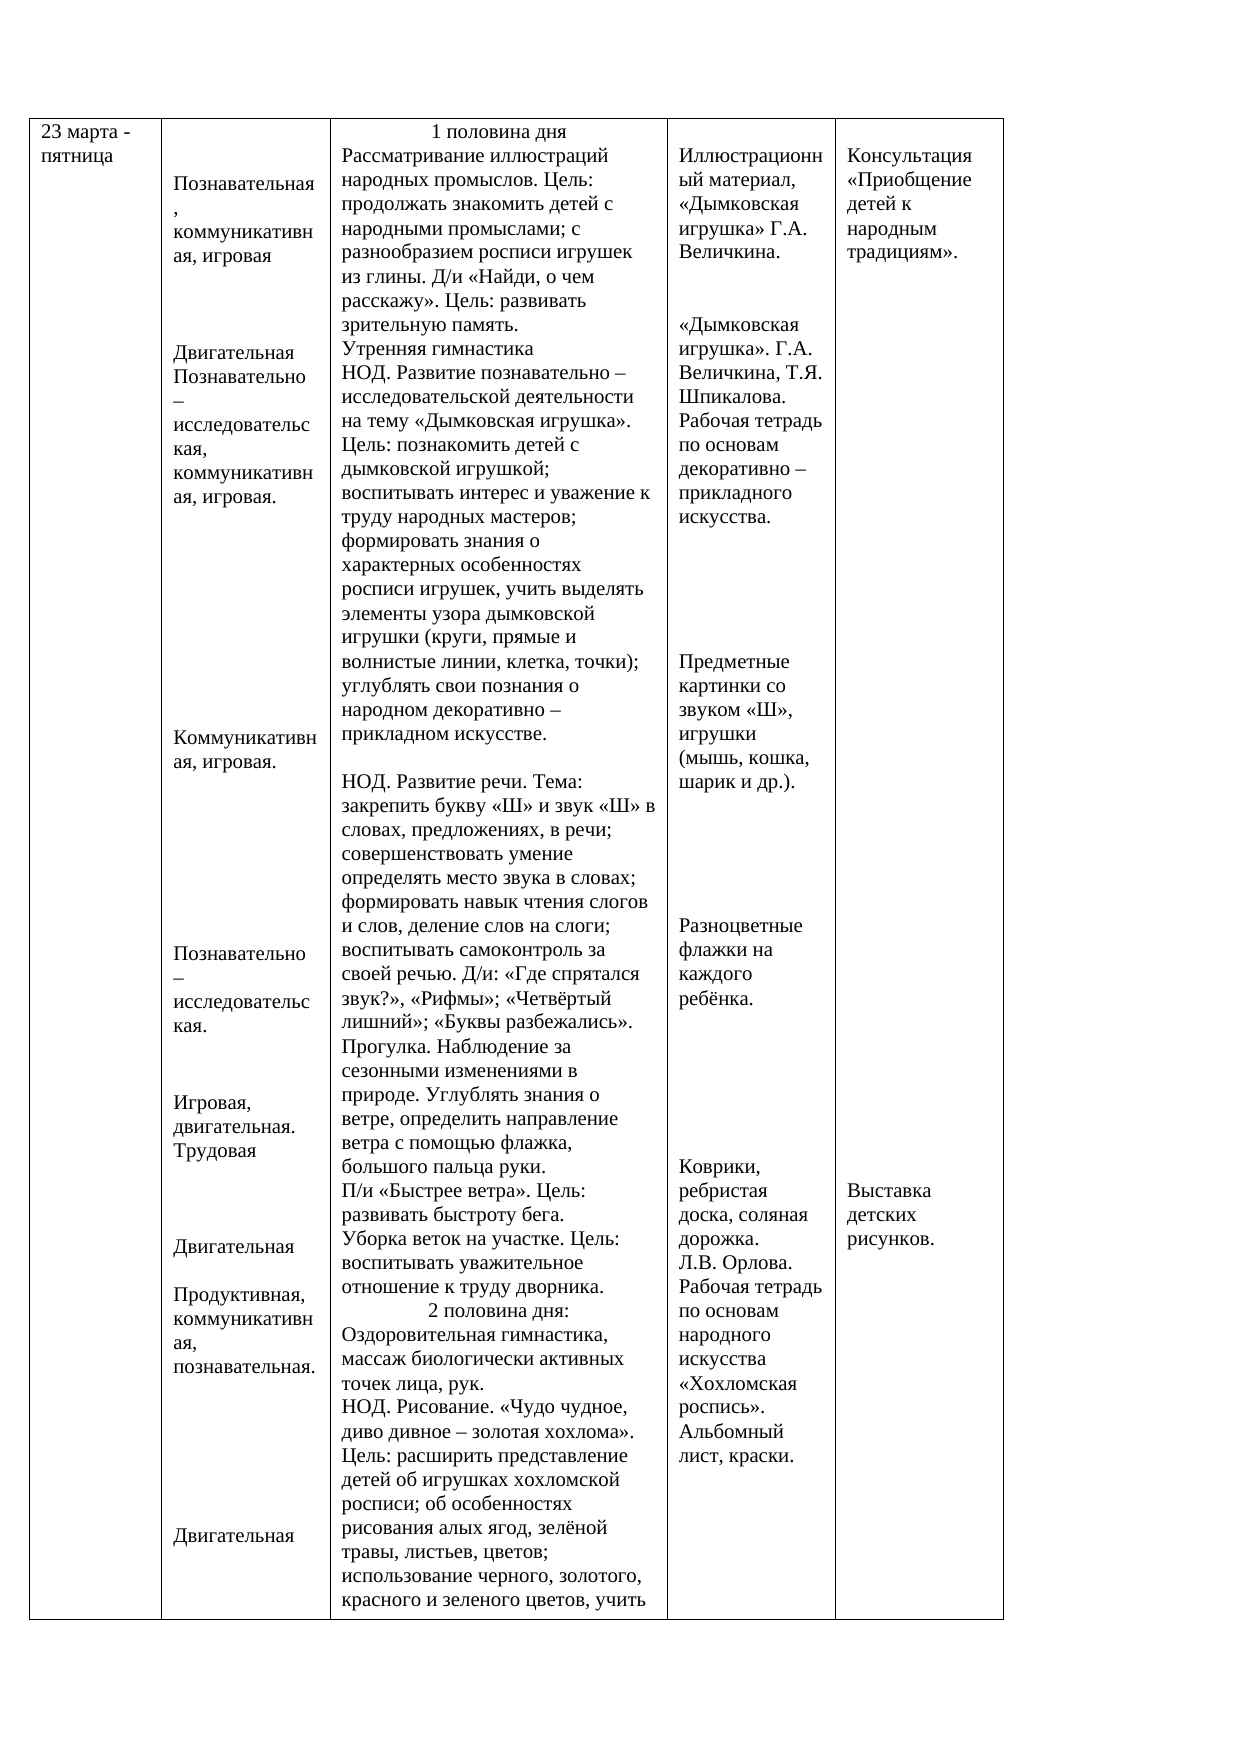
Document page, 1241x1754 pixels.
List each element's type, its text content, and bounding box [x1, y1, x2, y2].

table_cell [836, 119, 1003, 1619]
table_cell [668, 119, 835, 1619]
table_cell 23 марта - пятница [30, 119, 161, 1619]
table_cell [162, 119, 330, 1619]
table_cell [331, 119, 667, 1619]
